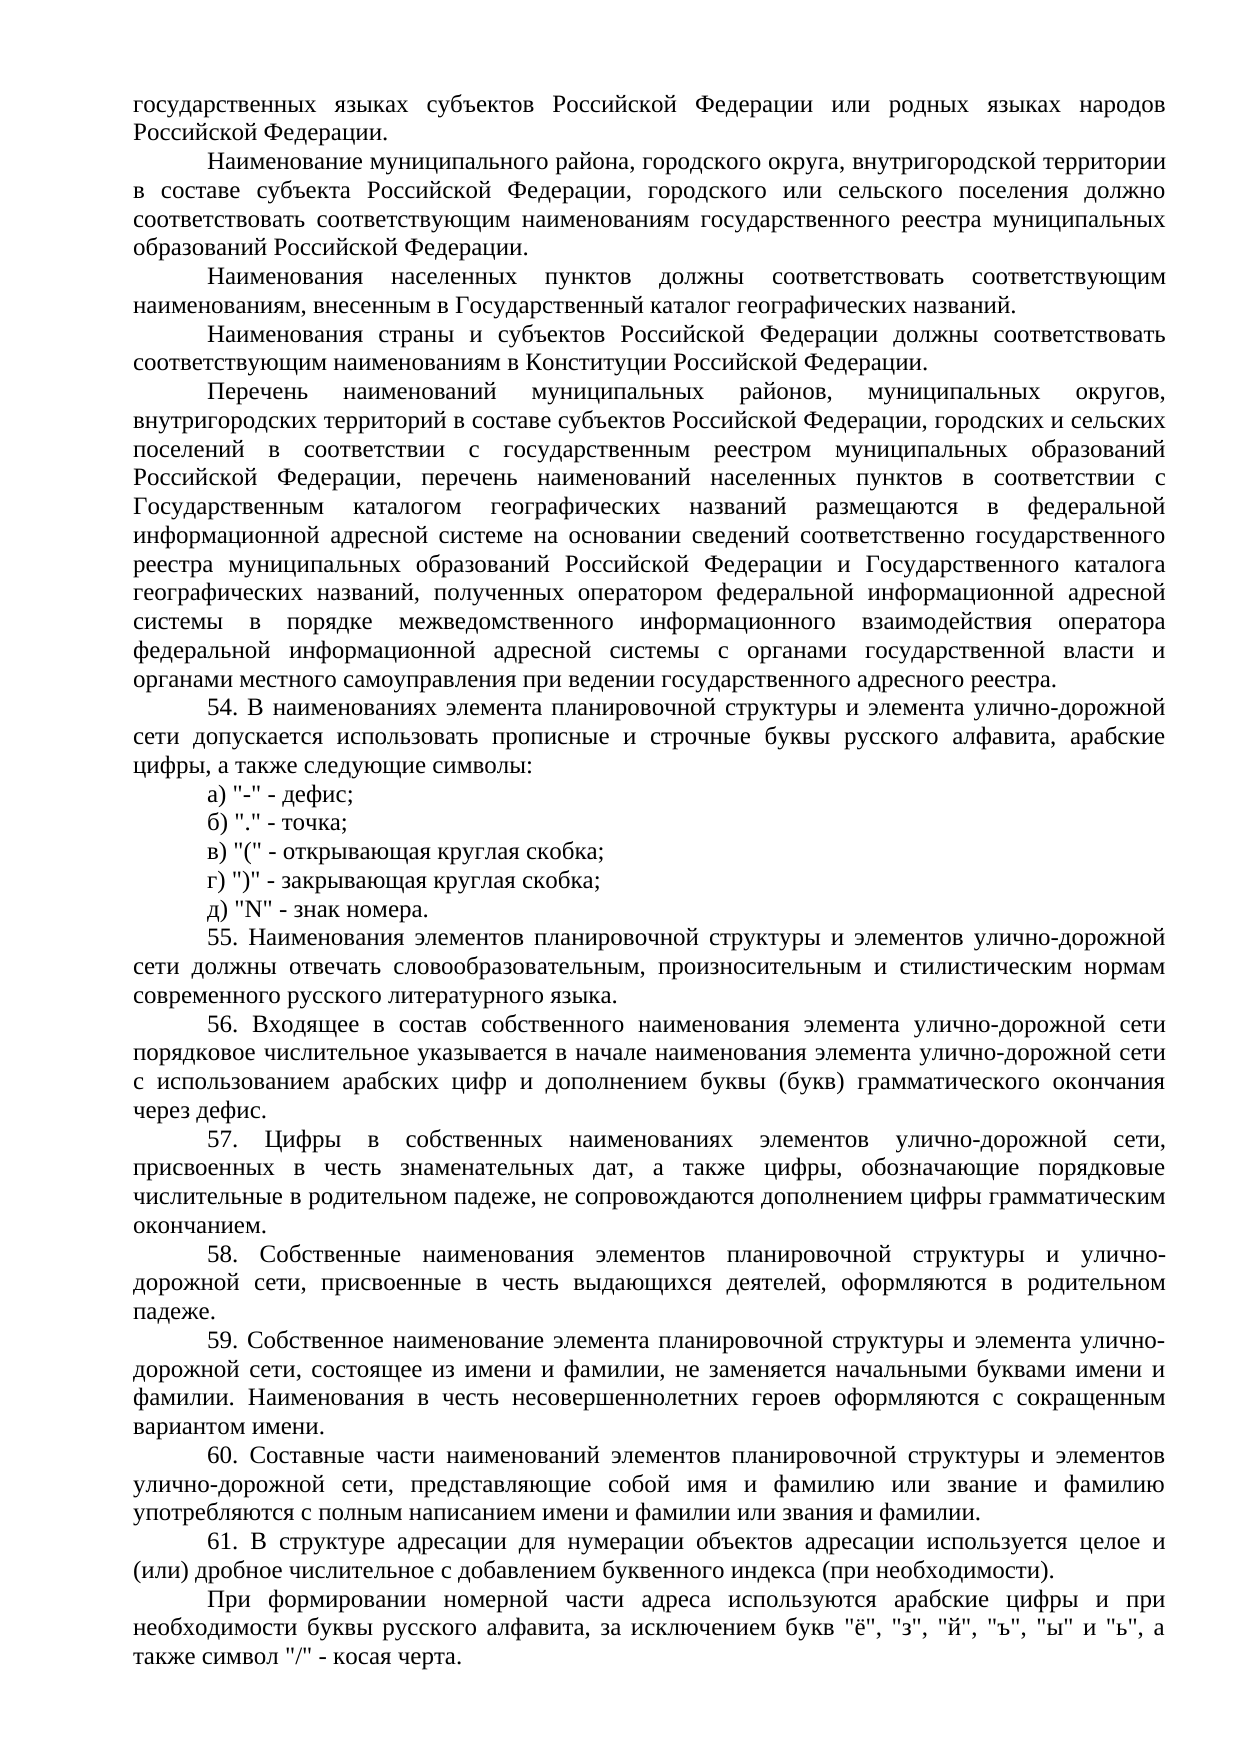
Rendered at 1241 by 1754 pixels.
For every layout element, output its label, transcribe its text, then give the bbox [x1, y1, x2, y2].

text Наименования населенных пунктов должны соответствовать соответствующим наименованиям, внесенным в Государственный каталог географических названий. [133, 261, 1167, 319]
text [133, 89, 1167, 146]
text 60. Составные части наименований элементов планировочной структуры и элементов улично-дорожной сети, представляющие собой имя и фамилию или звание и фамилию употребляются с полным написанием имени и фамилии или звания и фамилии. [133, 1440, 1167, 1526]
text 56. Входящее в состав собственного наименования элемента улично-дорожной сети порядковое числительное указывается в начале наименования элемента улично-дорожной сети с использованием арабских цифр и дополнением буквы (букв) грамматического окончания через дефис. [133, 1009, 1167, 1124]
text 58. Собственные наименования элементов планировочной структуры и улично-дорожной сети, присвоенные в честь выдающихся деятелей, оформляются в родительном падеже. [133, 1239, 1167, 1325]
text г) ")" - закрывающая круглая скобка; [133, 865, 1167, 894]
text 57. Цифры в собственных наименованиях элементов улично-дорожной сети, присвоенных в честь знаменательных дат, а также цифры, обозначающие порядковые числительные в родительном падеже, не сопровождаются дополнением цифры грамматическим окончанием. [133, 1124, 1167, 1239]
text 55. Наименования элементов планировочной структуры и элементов улично-дорожной сети должны отвечать словообразовательным, произносительным и стилистическим нормам современного русского литературного языка. [133, 922, 1167, 1009]
text 54. В наименованиях элемента планировочной структуры и элемента улично-дорожной сети допускается использовать прописные и строчные буквы русского алфавита, арабские цифры, а также следующие символы: [133, 692, 1167, 779]
text Наименования страны и субъектов Российской Федерации должны соответствовать соответствующим наименованиям в Конституции Российской Федерации. [133, 319, 1167, 376]
text в) "(" - открывающая круглая скобка; [133, 836, 1167, 865]
text 61. В структуре адресации для нумерации объектов адресации используется целое и (или) дробное числительное с добавлением буквенного индекса (при необходимости). [133, 1526, 1167, 1584]
text 59. Собственное наименование элемента планировочной структуры и элемента улично-дорожной сети, состоящее из имени и фамилии, не заменяется начальными буквами имени и фамилии. Наименования в честь несовершеннолетних героев оформляются с сокращенным вариантом имени. [133, 1325, 1167, 1440]
text При формировании номерной части адреса используются арабские цифры и при необходимости буквы русского алфавита, за исключением букв "ё", "з", "й", "ъ", "ы" и "ь", а также символ "/" - косая черта. [133, 1584, 1167, 1670]
text Перечень наименований муниципальных районов, муниципальных округов, внутригородских территорий в составе субъектов Российской Федерации, городских и сельских поселений в соответствии с государственным реестром муниципальных образований Российской Федерации, перечень наименований населенных пунктов в соответствии с Государственным каталогом географических названий размещаются в федеральной информационной адресной системе на основании сведений соответственно государственного реестра муниципальных образований Российской Федерации и Государственного каталога географических названий, полученных оператором федеральной информационной адресной системы в порядке межведомственного информационного взаимодействия оператора федеральной информационной адресной системы с органами государственной власти и органами местного самоуправления при ведении государственного адресного реестра. [133, 376, 1167, 692]
text д) "N" - знак номера. [133, 894, 1167, 922]
text б) "." - точка; [133, 807, 1167, 836]
text Наименование муниципального района, городского округа, внутригородской территории в составе субъекта Российской Федерации, городского или сельского поселения должно соответствовать соответствующим наименованиям государственного реестра муниципальных образований Российской Федерации. [133, 146, 1167, 261]
text а) "-" - дефис; [133, 779, 1167, 807]
